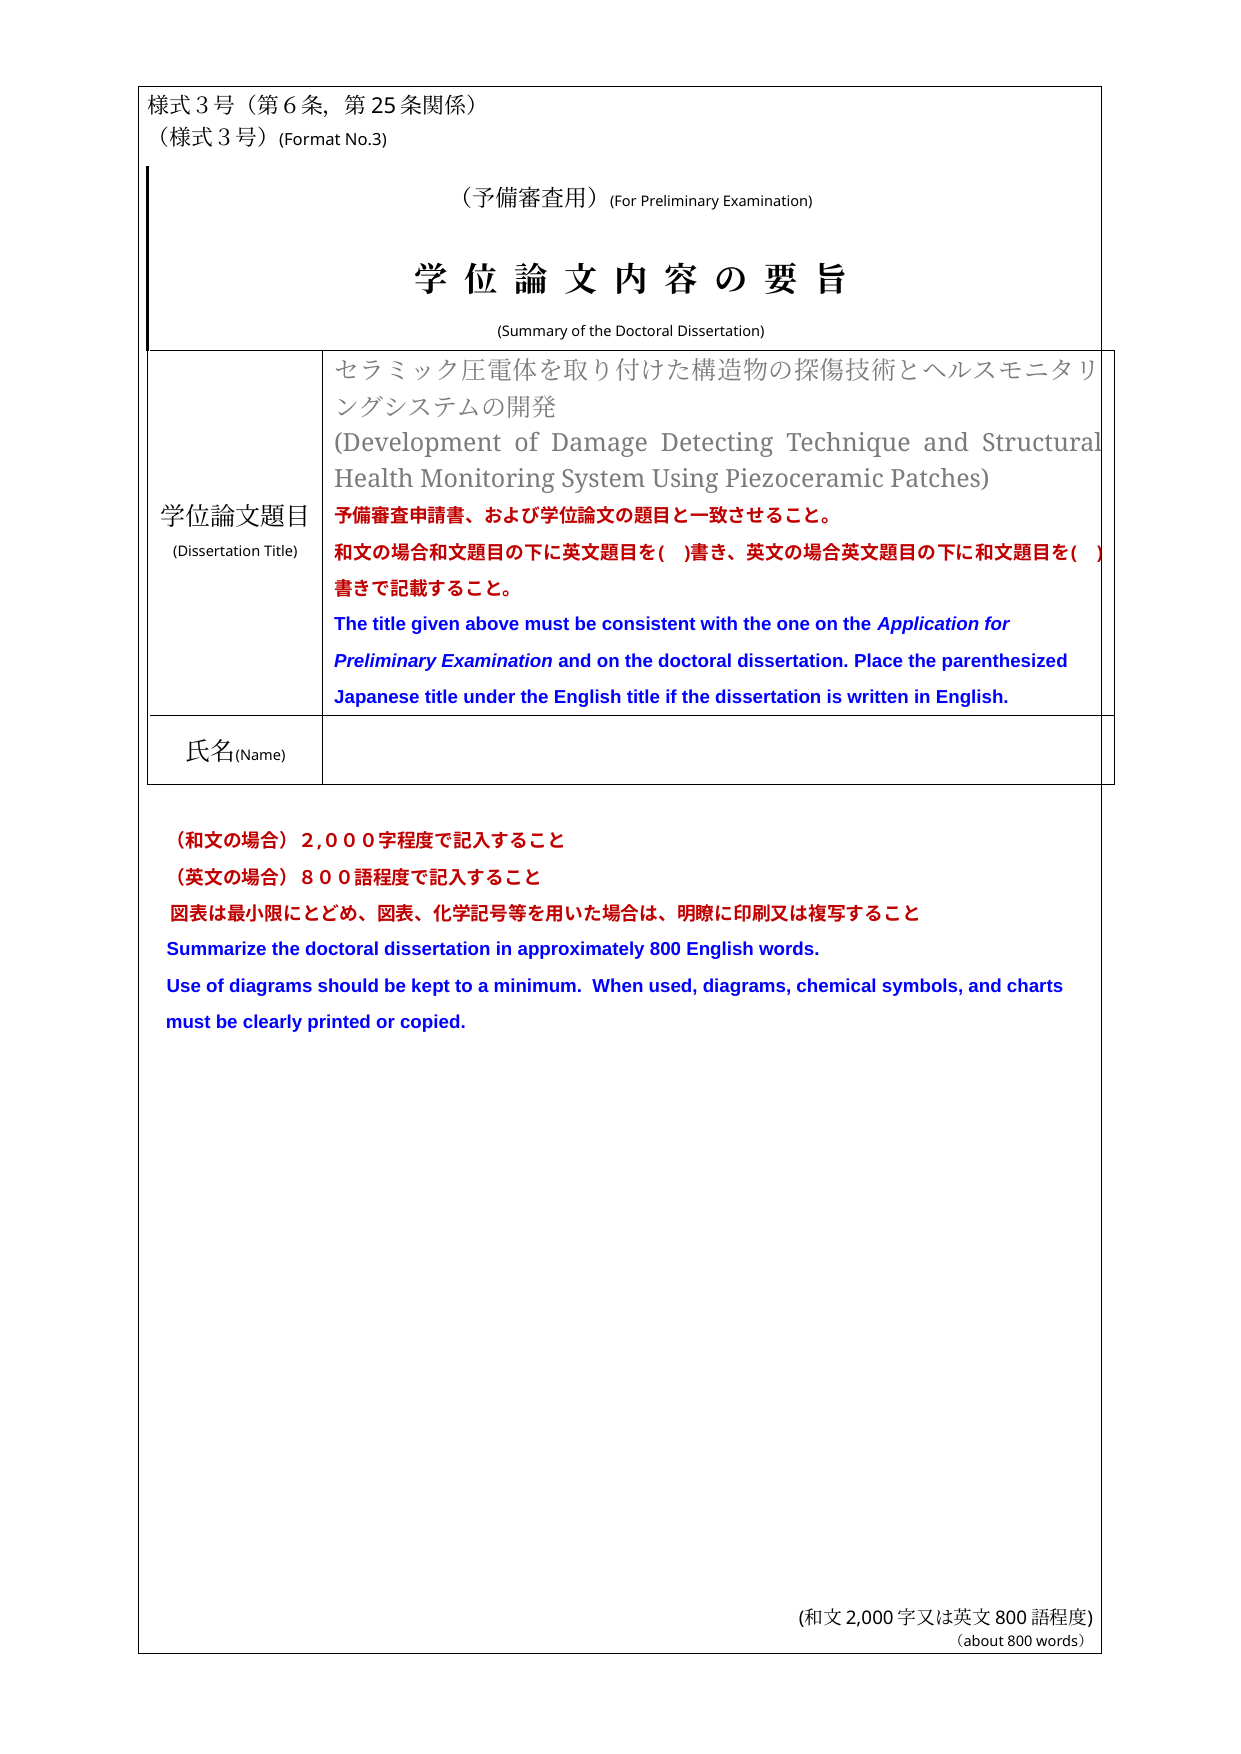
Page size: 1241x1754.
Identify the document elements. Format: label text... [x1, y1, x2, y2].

table_cell セラミック圧電体を取り付けた構造物の探傷技術とヘルスモニタリングシステムの開発 (Development of Damage Detecting Technique and Structural Health Monitoring System Using Piezoceramic Patches) 予備審査申請書、および学位論文の題目と一致させること。 和文の場合和文題目の下に英文題目を( )書き、英文の場合英文題目の下に和文題目を( )書きで記載すること。 The title given above must be consistent with the one on the Application for Preliminary Examination and on the doctoral dissertation. Place the parenthesized Japanese title under the English title if the dissertation is written in English. [323, 351, 1101, 715]
text Use of diagrams should be kept to a minimum. When used, diagrams, chemical symbols, and charts must be clearly printed or copied. [166, 967, 1092, 1040]
text （英文の場合）８００語程度で記入すること [148, 858, 1092, 894]
text 図表は最小限にとどめ、図表、化学記号等を用いた場合は、明瞭に印刷又は複写すること [148, 894, 1092, 931]
table_cell [323, 716, 1101, 784]
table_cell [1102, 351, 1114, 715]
table_cell 学位論文題目 (Dissertation Title) [148, 350, 322, 715]
table_header （予備審査用）(For Preliminary Examination) 学位論文内容の要旨 (Summary of the Doctoral Dissertation) [149, 166, 1101, 349]
text Summarize the doctoral dissertation in approximately 800 English words. [166, 931, 1092, 967]
table_cell 氏名(Name) [148, 715, 322, 784]
table_cell [1102, 716, 1114, 784]
text （和文の場合）２,０００字程度で記入すること [148, 821, 1092, 858]
